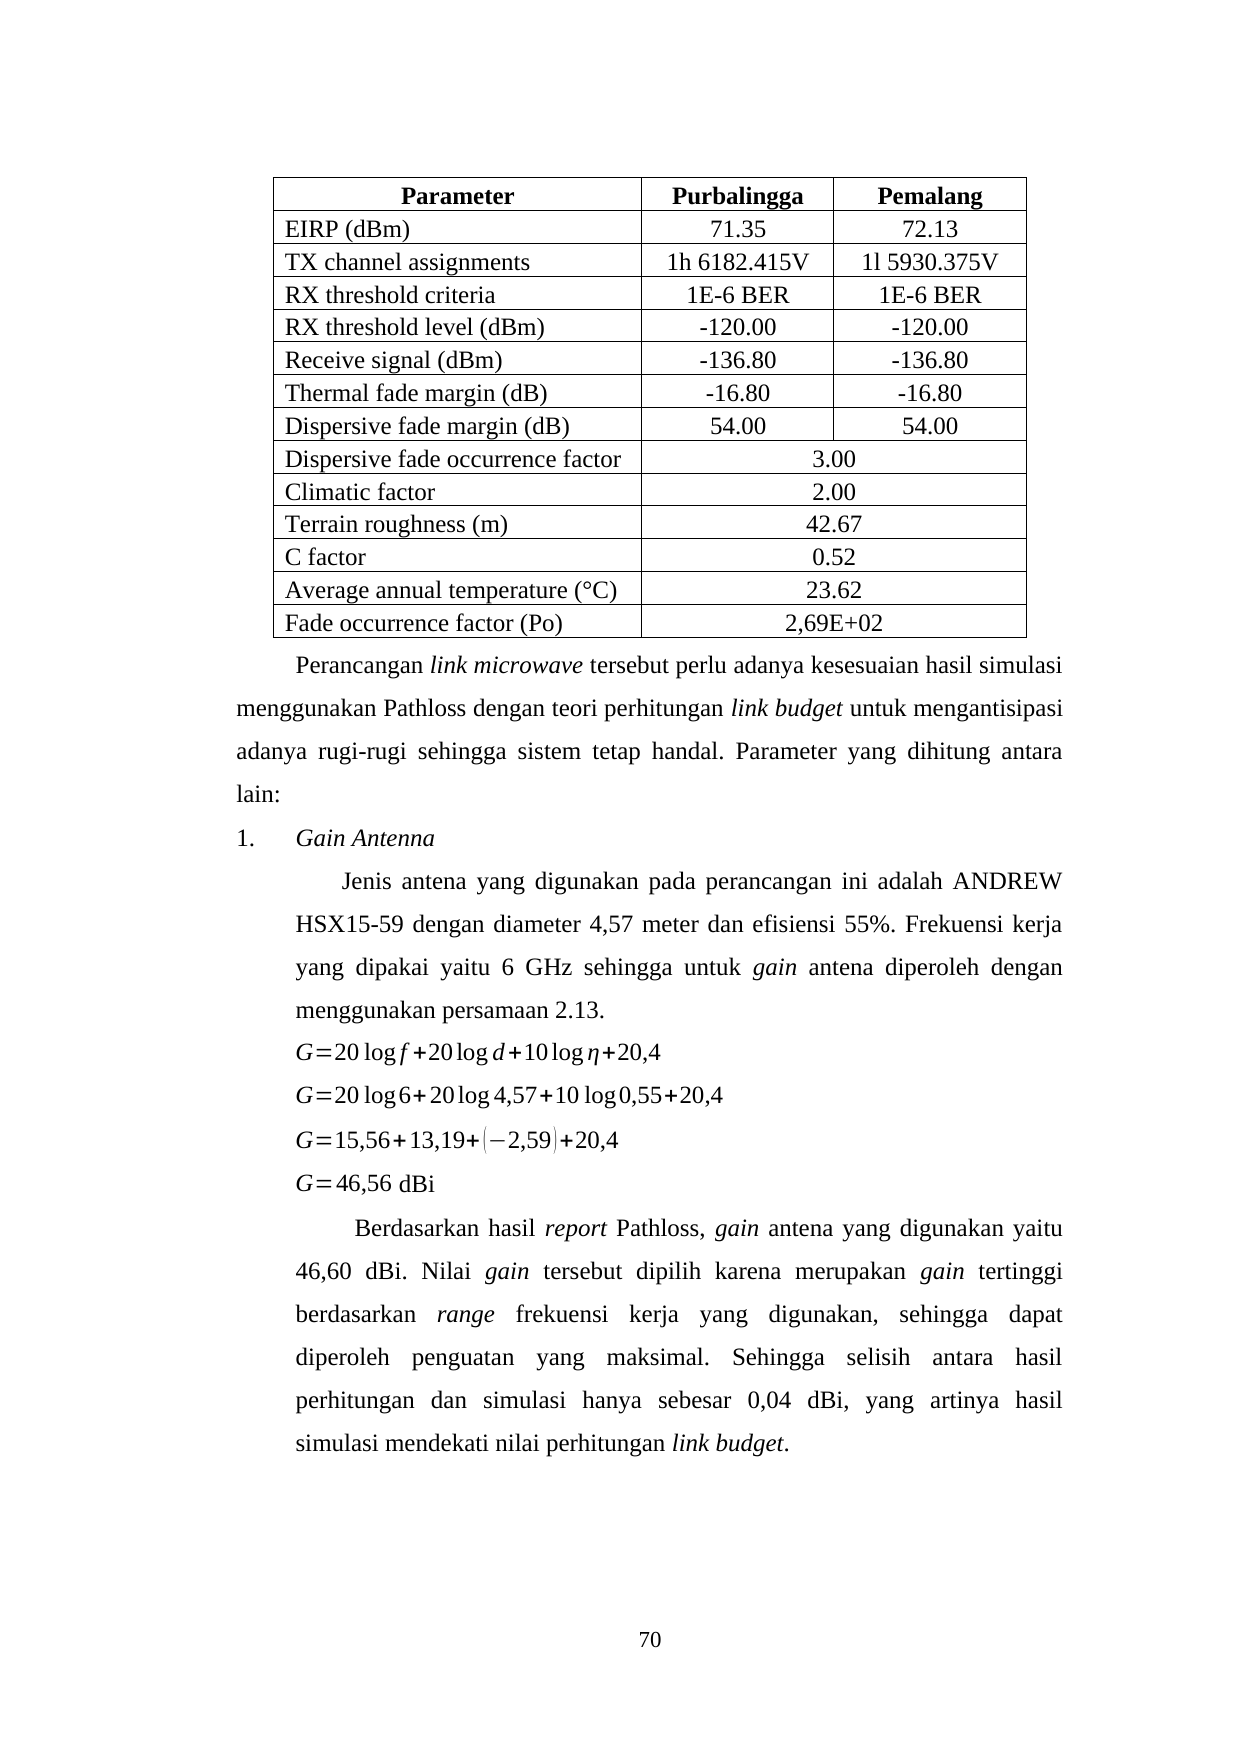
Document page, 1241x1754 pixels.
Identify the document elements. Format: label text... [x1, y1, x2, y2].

table_cell 1l 5930.375V [834, 244, 1026, 276]
table_cell 42.67 [642, 506, 1026, 538]
table_cell 1h 6182.415V [642, 244, 833, 276]
table_cell RX threshold criteria [274, 277, 641, 308]
text . [295, 1124, 1063, 1155]
table_cell -136.80 [642, 342, 833, 374]
table_cell -16.80 [834, 375, 1026, 407]
table_cell C factor [274, 539, 641, 571]
table_cell -120.00 [642, 310, 833, 341]
table_header Pemalang [834, 178, 1026, 210]
table_cell Receive signal (dBm) [274, 342, 641, 374]
table_cell 54.00 [642, 408, 833, 440]
table_cell -136.80 [834, 342, 1026, 374]
table_cell 72.13 [834, 211, 1026, 243]
table_cell 2.00 [642, 474, 1026, 505]
table_cell Terrain roughness (m) [274, 506, 641, 538]
table_header Parameter [274, 178, 641, 210]
table_cell RX threshold level (dBm) [274, 310, 641, 341]
table_cell 2,69E+02 [642, 605, 1026, 637]
table_cell Average annual temperature (°C) [274, 572, 641, 604]
table_cell 54.00 [834, 408, 1026, 440]
text .dBi [295, 1169, 1063, 1198]
table_cell 1E-6 BER [834, 277, 1026, 308]
table_cell 1E-6 BER [642, 277, 833, 308]
table_cell -16.80 [642, 375, 833, 407]
text . [295, 1038, 1063, 1067]
table_cell 3.00 [642, 441, 1026, 472]
table_cell TX channel assignments [274, 244, 641, 276]
table_cell 71.35 [642, 211, 833, 243]
table_cell Dispersive fade occurrence factor [274, 441, 641, 472]
text Perancangan link microwave tersebut perlu adanya kesesuaian hasil simulasi menggunakan Pathloss dengan teori perhitungan link budget untuk mengantisipasi adanya rugi-rugi sehingga sistem tetap handal. Parameter yang dihitung antara lain: [236, 650, 1063, 808]
table_cell 23.62 [642, 572, 1026, 604]
table_cell Dispersive fade margin (dB) [274, 408, 641, 440]
table_cell 0.52 [642, 539, 1026, 571]
table_cell Thermal fade margin (dB) [274, 375, 641, 407]
table_header Purbalingga [642, 178, 833, 210]
text . [295, 1081, 1063, 1110]
table_cell Climatic factor [274, 474, 641, 505]
table_cell EIRP (dBm) [274, 211, 641, 243]
table_cell -120.00 [834, 310, 1026, 341]
text Berdasarkan hasil report Pathloss, gain antena yang digunakan yaitu 46,60 dBi. Nilai gain tersebut dipilih karena merupakan gain tertinggi berdasarkan range frekuensi kerja yang digunakan, sehingga dapat diperoleh penguatan yang maksimal. Sehingga selisih antara hasil perhitungan dan simulasi hanya sebesar 0,04 dBi, yang artinya hasil simulasi mendekati nilai perhitungan link budget. [295, 1213, 1063, 1457]
list Gain Antenna [236, 823, 1063, 851]
table_cell Fade occurrence factor (Po) [274, 605, 641, 637]
text Jenis antena yang digunakan pada perancangan ini adalah ANDREW HSX15-59 dengan diameter 4,57 meter dan efisiensi 55%. Frekuensi kerja yang dipakai yaitu 6 GHz sehingga untuk gain antena diperoleh dengan menggunakan persamaan 2.13. [295, 866, 1063, 1024]
